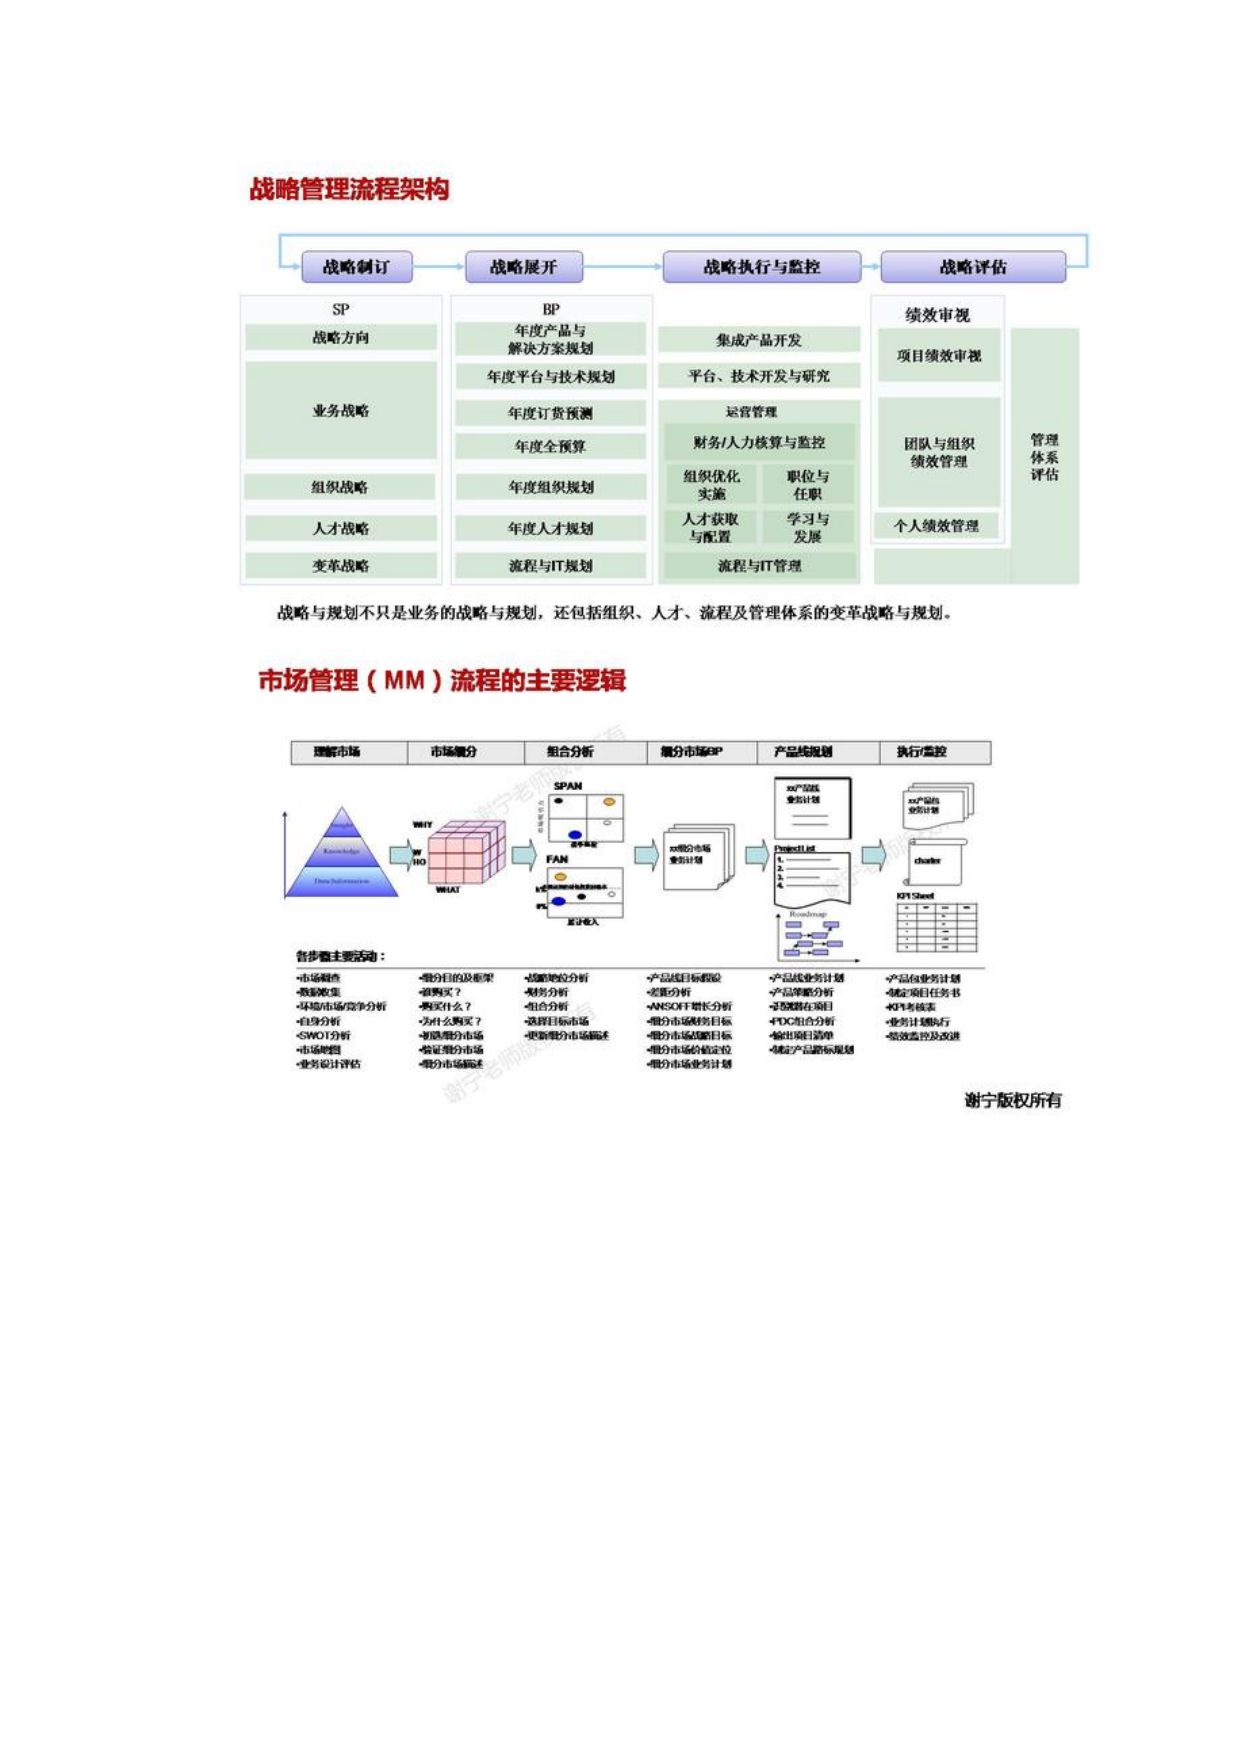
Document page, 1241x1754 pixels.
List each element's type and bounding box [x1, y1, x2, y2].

picture [237, 162, 1103, 1137]
